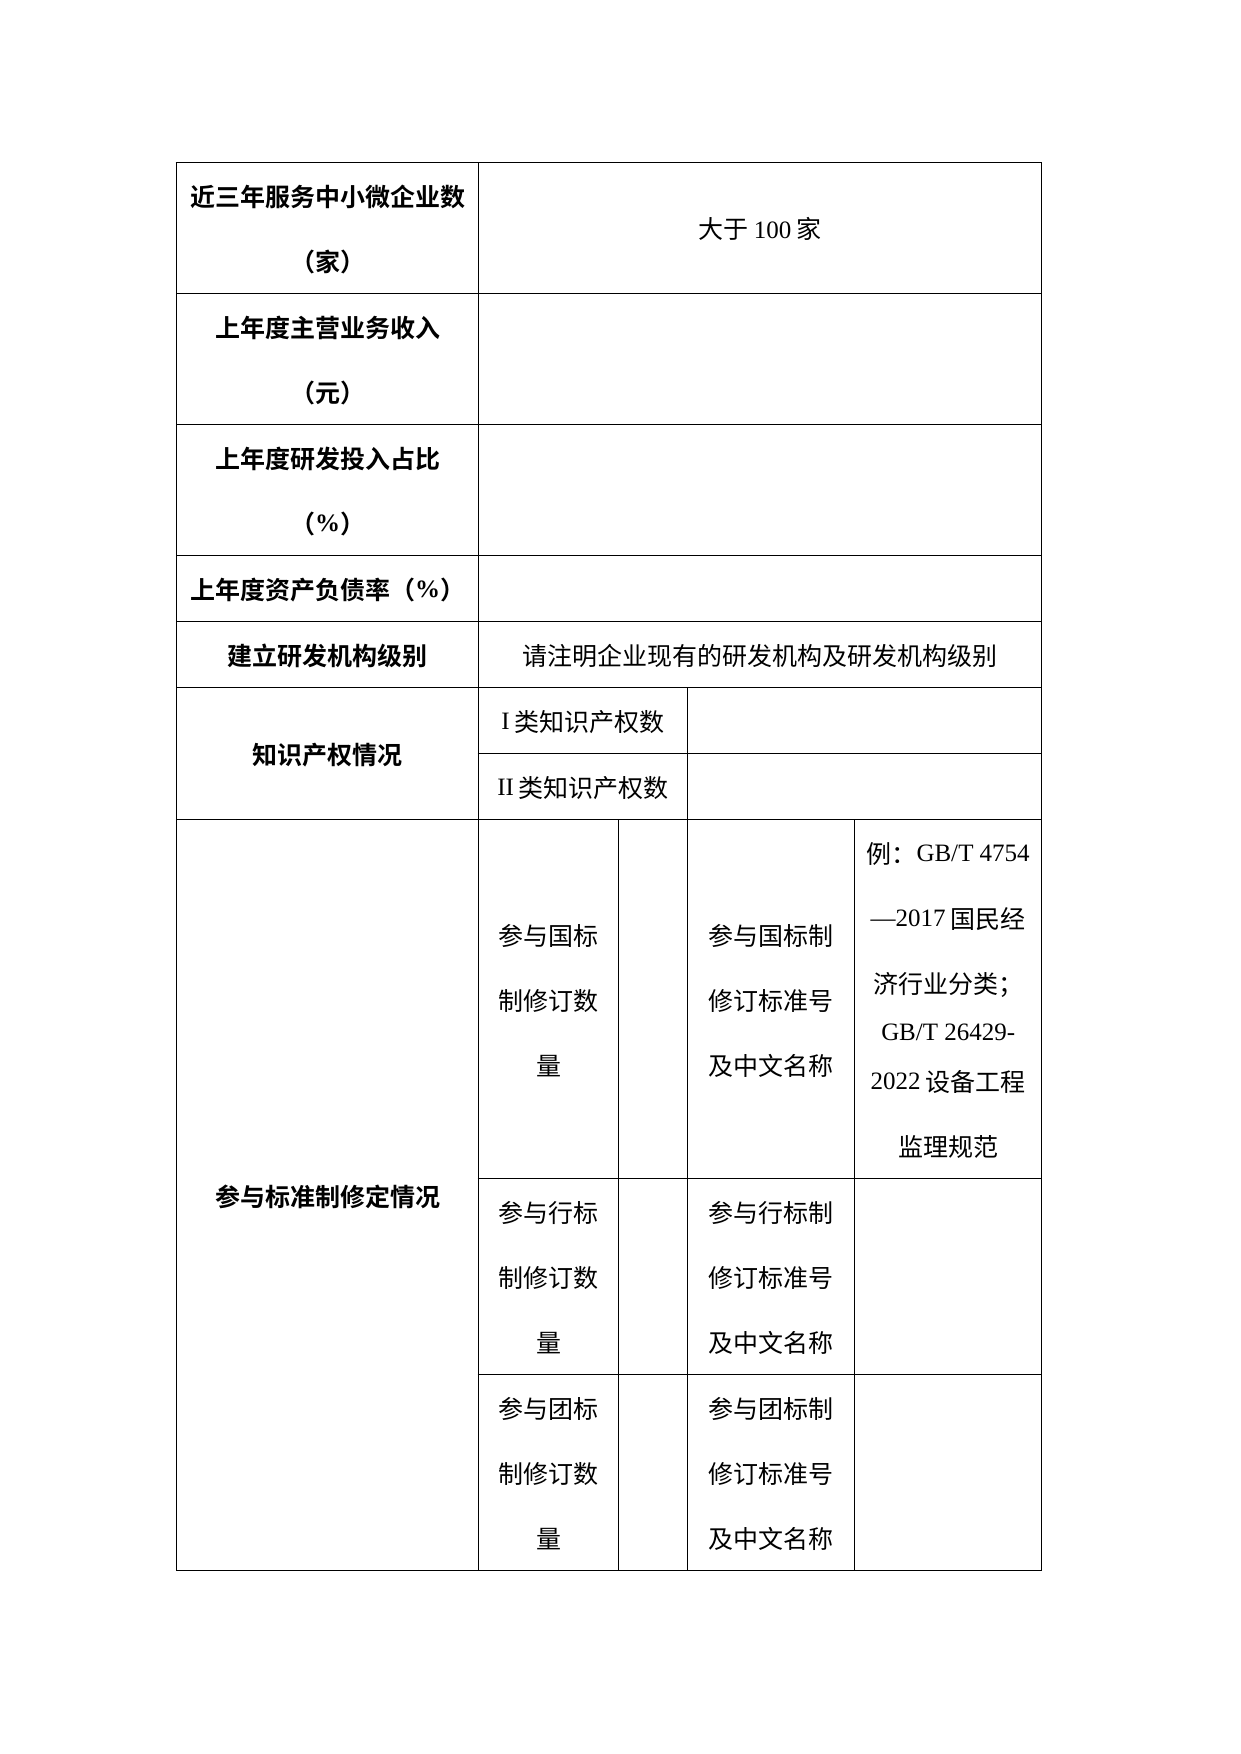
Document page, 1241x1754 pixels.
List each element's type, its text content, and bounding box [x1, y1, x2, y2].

table_cell 参与国标制修订数量 [479, 820, 618, 1178]
table_cell II类知识产权数 [479, 754, 687, 819]
table_cell 上年度主营业务收入（元） [177, 294, 478, 424]
table_cell 建立研发机构级别 [177, 622, 478, 687]
table_cell 上年度资产负债率（%） [177, 556, 478, 621]
table_cell [479, 425, 1041, 555]
table_cell 参与团标制修订数量 [479, 1375, 618, 1570]
table_cell 参与团标制修订标准号及中文名称 [688, 1375, 854, 1570]
table_cell 上年度研发投入占比（%） [177, 425, 478, 555]
table_cell [855, 1179, 1041, 1374]
table_cell [619, 1375, 687, 1570]
table_cell [619, 1179, 687, 1374]
table_cell [855, 1375, 1041, 1570]
table_cell 近三年服务中小微企业数（家） [177, 163, 478, 293]
table_cell 参与国标制修订标准号及中文名称 [688, 820, 854, 1178]
table_cell [479, 556, 1041, 621]
table_cell 参与行标制修订数量 [479, 1179, 618, 1374]
table_cell [619, 820, 687, 1178]
table_cell [688, 754, 1041, 819]
table_cell [479, 294, 1041, 424]
table_cell 大于100家 [479, 163, 1041, 293]
table_cell 知识产权情况 [177, 688, 478, 819]
table_cell 参与标准制修定情况 [177, 820, 478, 1570]
table_cell 请注明企业现有的研发机构及研发机构级别 [479, 622, 1041, 687]
table_cell I类知识产权数 [479, 688, 687, 753]
table_cell [688, 688, 1041, 753]
table_cell 例：GB/T 4754—2017国民经济行业分类；GB/T 26429-2022设备工程监理规范 [855, 820, 1041, 1178]
table_cell 参与行标制修订标准号及中文名称 [688, 1179, 854, 1374]
